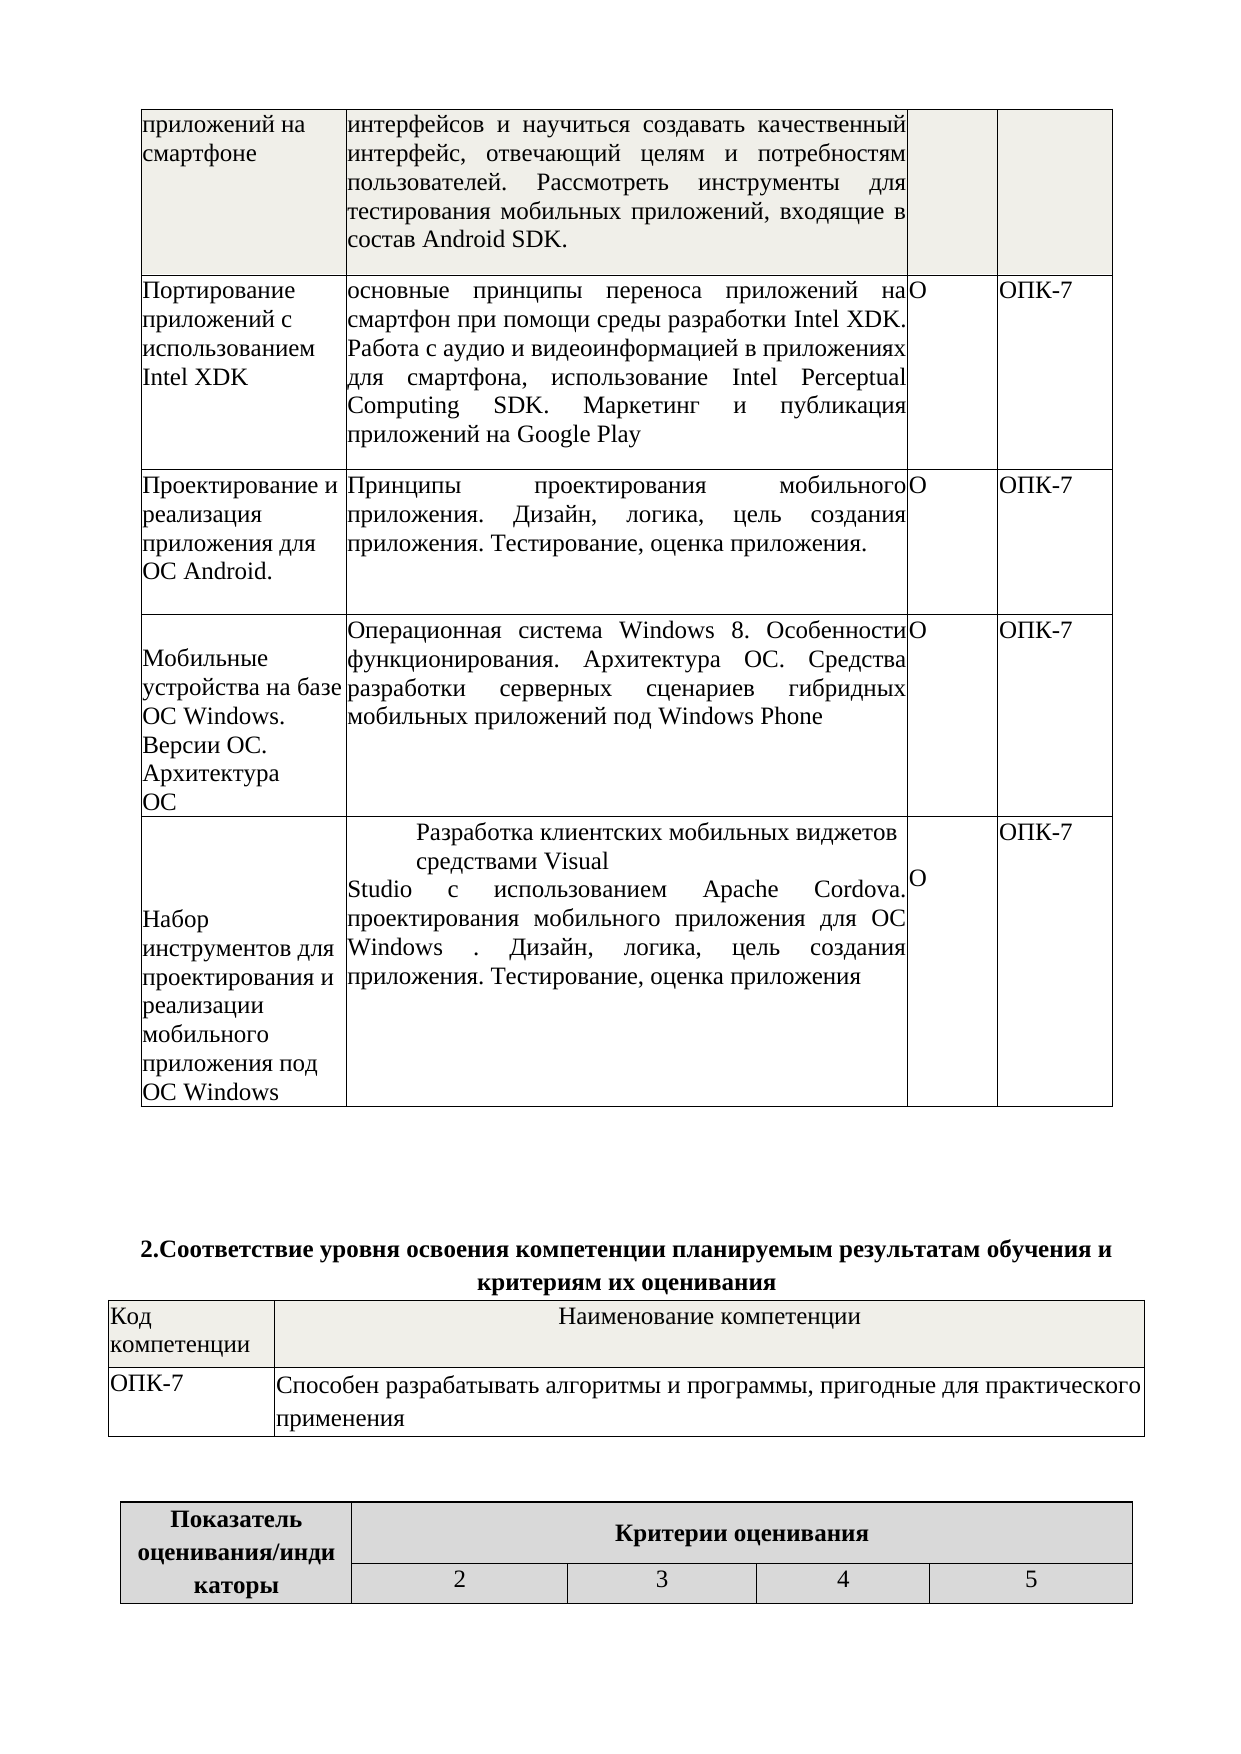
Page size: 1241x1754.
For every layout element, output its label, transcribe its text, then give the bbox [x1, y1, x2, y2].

table_cell Портирование приложений с использованием Intel XDK [142, 276, 346, 469]
table_header Наименование компетенции [275, 1301, 1144, 1367]
table_cell Принципы проектирования мобильного приложения. Дизайн, логика, цель создания приложения. Тестирование, оценка приложения. [347, 470, 907, 614]
table_cell 4 [757, 1564, 929, 1603]
table_cell О [908, 615, 997, 816]
table_header интерфейсов и научиться создавать качественный интерфейс, отвечающий целям и потребностям пользователей. Рассмотреть инструменты для тестирования мобильных приложений, входящие в состав Android SDK. [347, 110, 907, 274]
table_cell О [908, 470, 997, 614]
table_cell Способен разрабатывать алгоритмы и программы, пригодные для практического применения [275, 1368, 1144, 1436]
table_cell О [908, 276, 997, 469]
table_cell Набор инструментов для проектирования и реализации мобильного приложения под ОС Windows [142, 817, 346, 1106]
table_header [121, 1503, 351, 1603]
table_cell 2 [352, 1564, 567, 1603]
table_cell ОПК-7 [998, 615, 1112, 816]
table_cell ОПК-7 [998, 817, 1112, 1106]
table_cell О [908, 817, 997, 1106]
table_header Код компетенции [109, 1301, 274, 1367]
text 2.Соответствие уровня освоения компетенции планируемым результатам обучения и критериям их оценивания [101, 1234, 1152, 1295]
table_cell ОПК-7 [109, 1368, 274, 1436]
table_cell ОПК-7 [998, 470, 1112, 614]
table_header Критерии оценивания [352, 1503, 1132, 1563]
table_cell Мобильные устройства на базе ОС Windows. Версии ОС. Архитектура ОС [142, 615, 346, 816]
table_cell ОПК-7 [998, 276, 1112, 469]
table_header [908, 110, 997, 274]
table_cell Проектирование и реализация приложения для ОС Android. [142, 470, 346, 614]
table_cell 5 [930, 1564, 1132, 1603]
table_cell Разработка клиентских мобильных виджетов средствами Visual Studio с использованием Apache Cordova. проектирования мобильного приложения для ОС Windows . Дизайн, логика, цель создания приложения. Тестирование, оценка приложения [347, 817, 907, 1106]
table_cell 3 [568, 1564, 756, 1603]
table_header [998, 110, 1112, 274]
table_cell основные принципы переноса приложений на смартфон при помощи среды разработки Intel XDK. Работа с аудио и видеоинформацией в приложениях для смартфона, использование Intel Perceptual Computing SDK. Маркетинг и публикация приложений на Google Play [347, 276, 907, 469]
table_header приложений на смартфоне [142, 110, 346, 274]
table_cell Операционная система Windows 8. Особенности функционирования. Архитектура ОС. Средства разработки серверных сценариев гибридных мобильных приложений под Windows Phone [347, 615, 907, 816]
